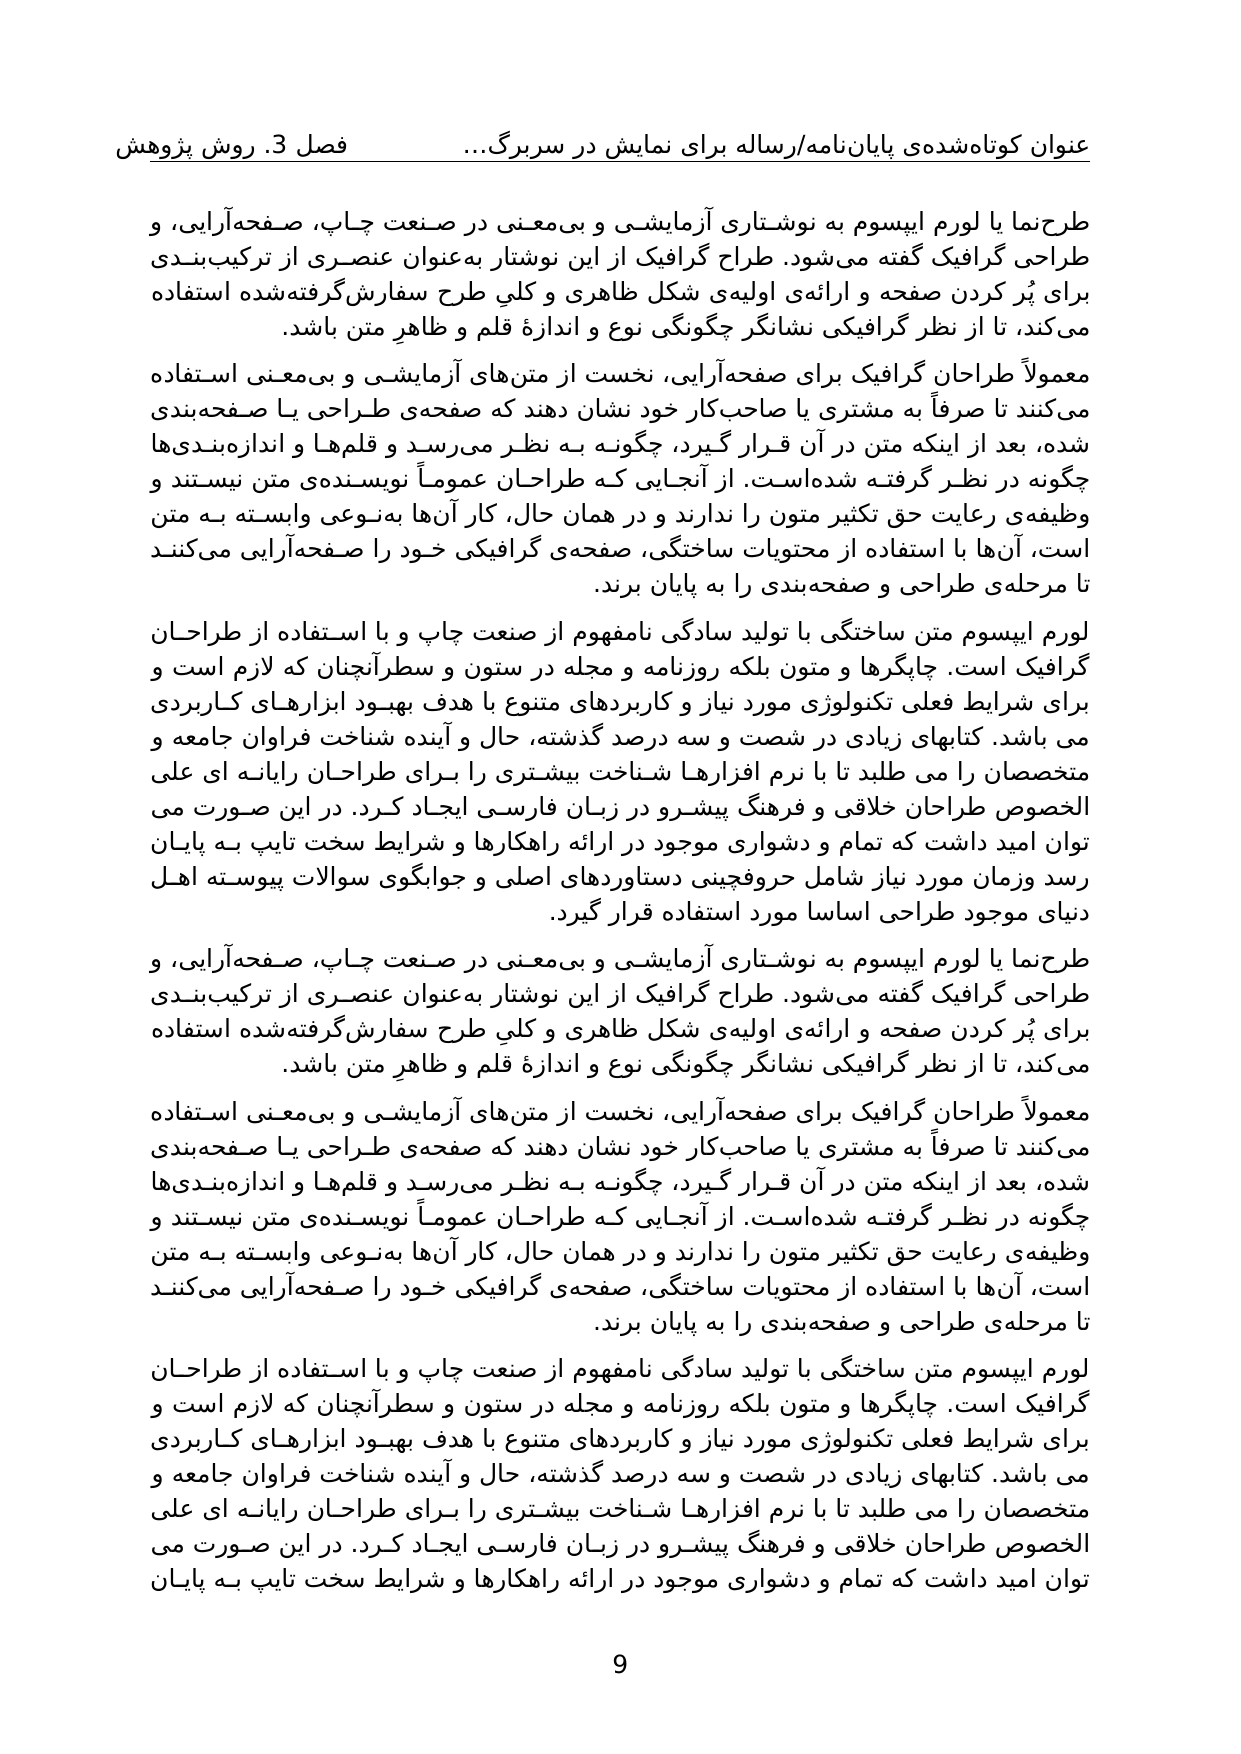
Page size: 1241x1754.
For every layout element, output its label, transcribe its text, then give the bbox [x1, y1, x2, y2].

text طرح‌نما یا لورم ایپسوم به نوشتاری آزمایشی و بی‌معنی در صنعت چاپ، صفحه‌آرایی، و طراحی گرافیک گفته می‌شود. طراح گرافیک از این نوشتار به‌عنوان عنصری از ترکیب‌بندی برای پُر کردن صفحه و ارائه‌ی اولیه‌ی شکل ظاهری و کلیِ طرح سفارش‌گرفته‌شده استفاده می‌کند، تا از نظر گرافیکی نشانگر چگونگی نوع و اندازهٔ قلم و ظاهرِ متن باشد. [150, 944, 1090, 1078]
text طرح‌نما یا لورم ایپسوم به نوشتاری آزمایشی و بی‌معنی در صنعت چاپ، صفحه‌آرایی، و طراحی گرافیک گفته می‌شود. طراح گرافیک از این نوشتار به‌عنوان عنصری از ترکیب‌بندی برای پُر کردن صفحه و ارائه‌ی اولیه‌ی شکل ظاهری و کلیِ طرح سفارش‌گرفته‌شده استفاده می‌کند، تا از نظر گرافیکی نشانگر چگونگی نوع و اندازهٔ قلم و ظاهرِ متن باشد. [150, 207, 1090, 341]
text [150, 1354, 1090, 1593]
